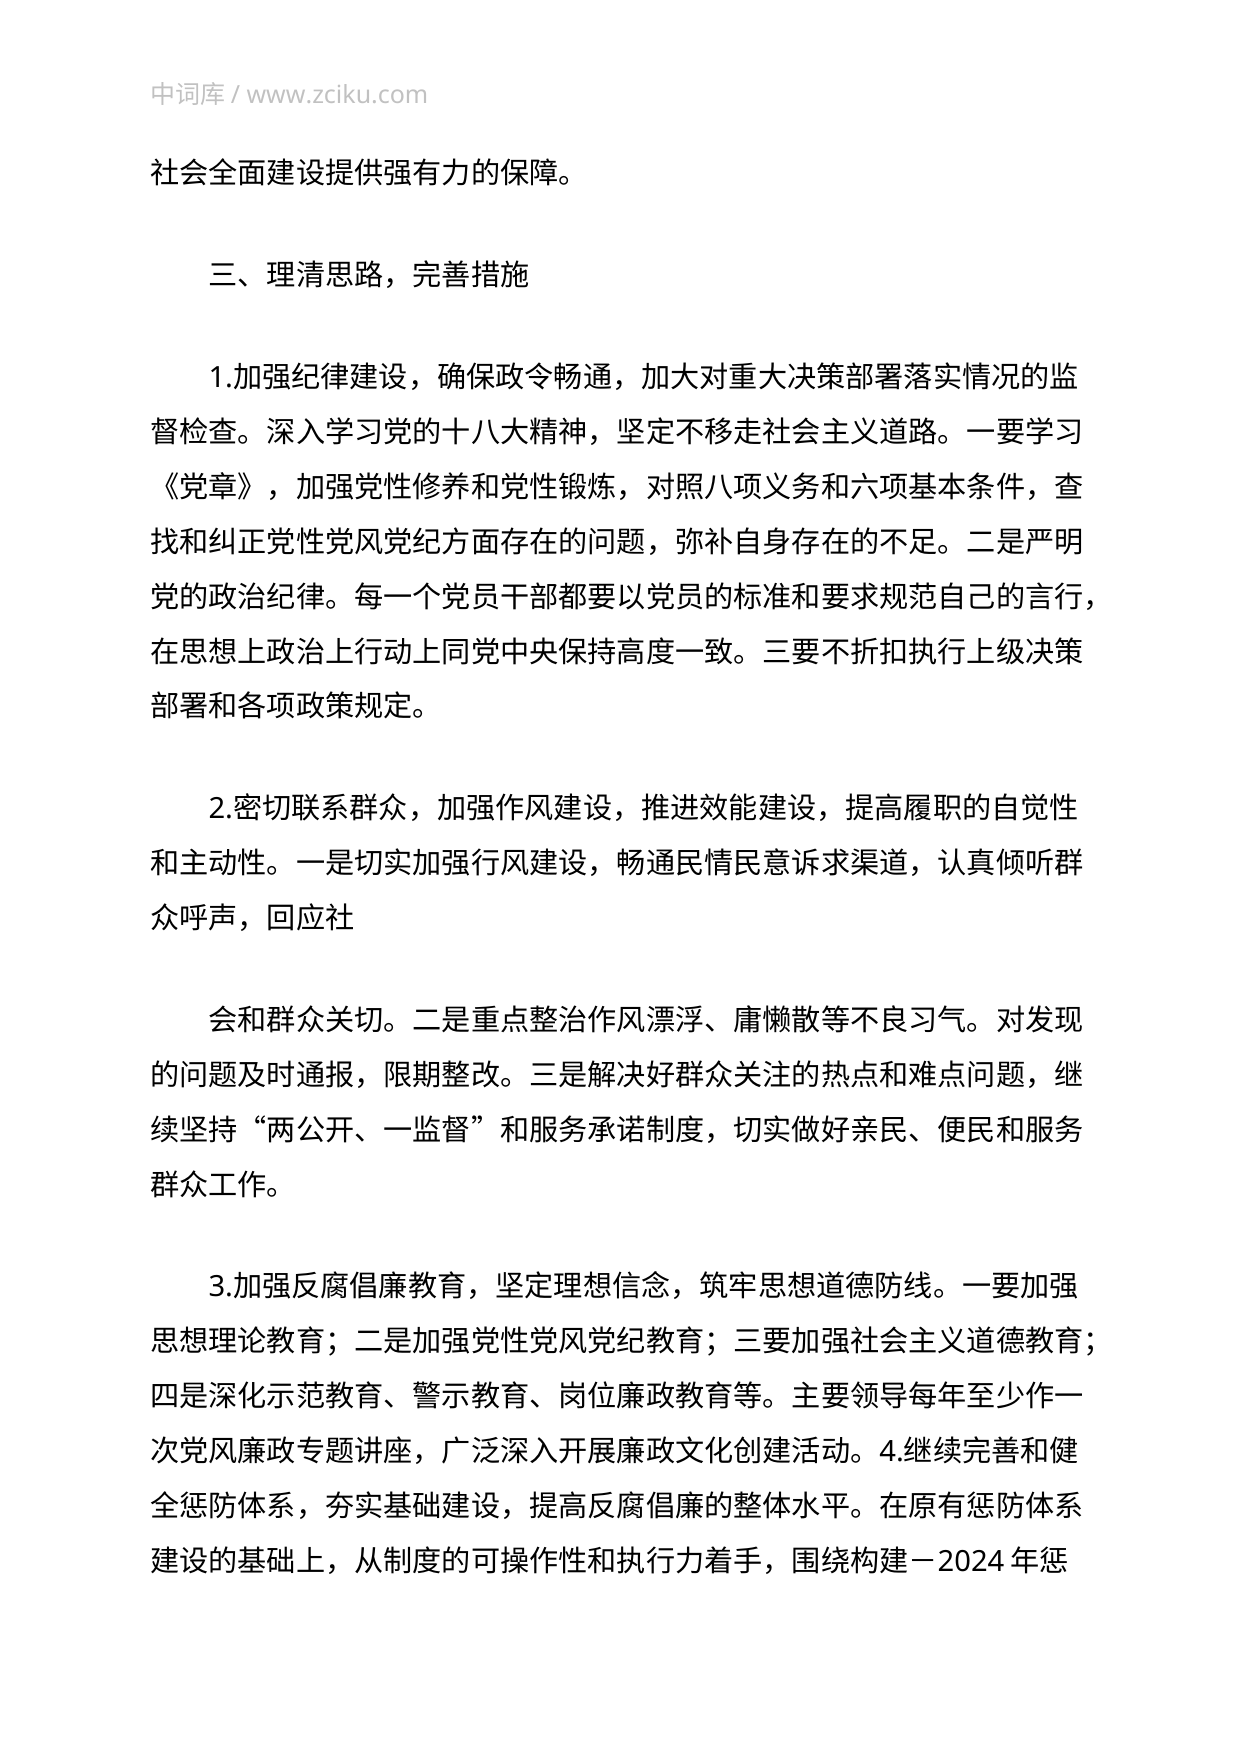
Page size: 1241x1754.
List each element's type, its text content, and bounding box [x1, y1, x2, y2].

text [150, 1263, 1090, 1580]
text 1.加强纪律建设，确保政令畅通，加大对重大决策部署落实情况的监督检查。深入学习党的十八大精神，坚定不移走社会主义道路。一要学习《党章》，加强党性修养和党性锻炼，对照八项义务和六项基本条件，查找和纠正党性党风党纪方面存在的问题，弥补自身存在的不足。二是严明党的政治纪律。每一个党员干部都要以党员的标准和要求规范自己的言行，在思想上政治上行动上同党中央保持高度一致。三要不折扣执行上级决策部署和各项政策规定。 [150, 353, 1090, 725]
text 三、理清思路，完善措施 [150, 252, 1090, 294]
text 2.密切联系群众，加强作风建设，推进效能建设，提高履职的自觉性和主动性。一是切实加强行风建设，畅通民情民意诉求渠道，认真倾听群众呼声，回应社 [150, 785, 1090, 937]
text 会和群众关切。二是重点整治作风漂浮、庸懒散等不良习气。对发现的问题及时通报，限期整改。三是解决好群众关注的热点和难点问题，继续坚持“两公开、一监督”和服务承诺制度，切实做好亲民、便民和服务群众工作。 [150, 996, 1090, 1203]
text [150, 150, 1090, 192]
